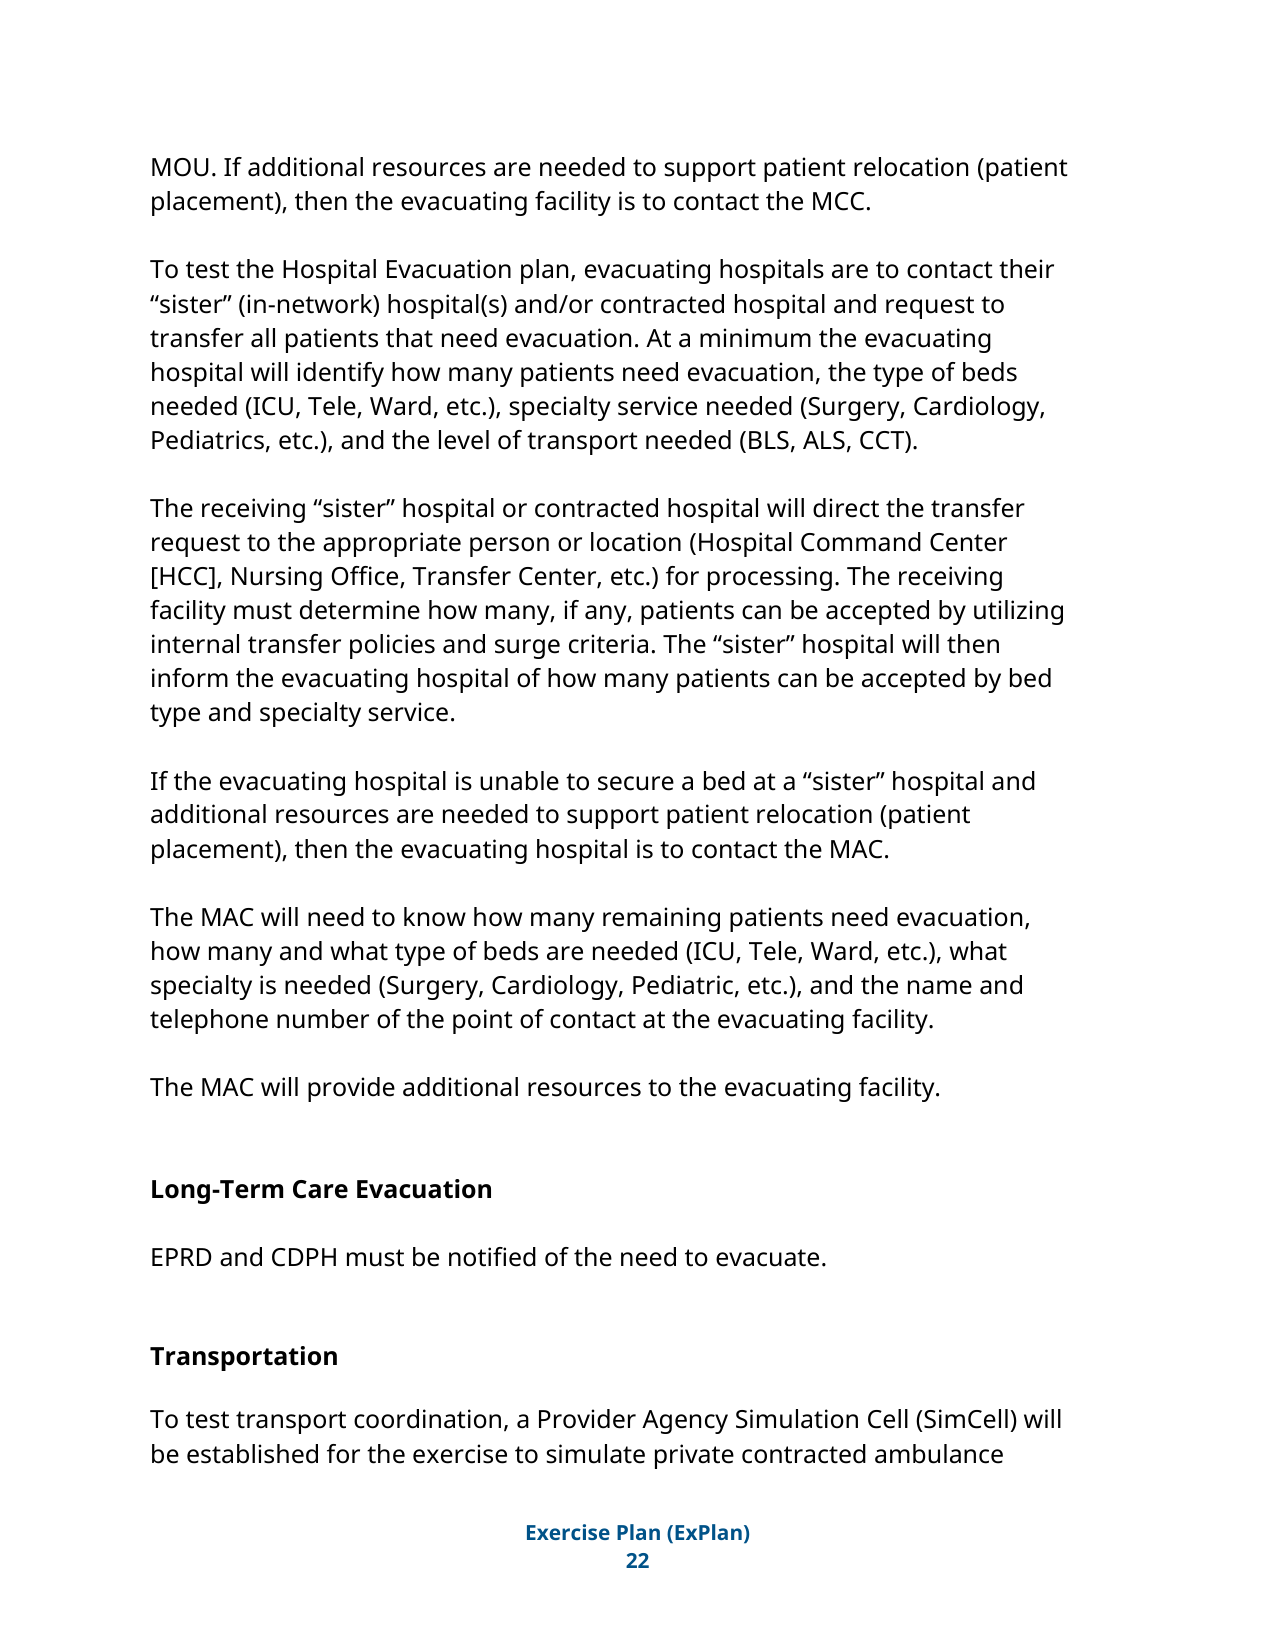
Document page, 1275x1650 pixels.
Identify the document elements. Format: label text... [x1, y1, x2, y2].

text To test the Hospital Evacuation plan, evacuating hospitals are to contact their “sister” (in-network) hospital(s) and/or contracted hospital and request to transfer all patients that need evacuation. At a minimum the evacuating hospital will identify how many patients need evacuation, the type of beds needed (ICU, Tele, Ward, etc.), specialty service needed (Surgery, Cardiology, Pediatrics, etc.), and the level of transport needed (BLS, ALS, CCT). [150, 252, 1070, 457]
text The MAC will need to know how many remaining patients need evacuation, how many and what type of beds are needed (ICU, Tele, Ward, etc.), what specialty is needed (Surgery, Cardiology, Pediatric, etc.), and the name and telephone number of the point of contact at the evacuating facility. [150, 899, 1070, 1036]
text Transportation [150, 1338, 1094, 1372]
text If the evacuating hospital is unable to secure a bed at a “sister” hospital and additional resources are needed to support patient relocation (patient placement), then the evacuating hospital is to contact the MAC. [150, 763, 1070, 865]
text The receiving “sister” hospital or contracted hospital will direct the transfer request to the appropriate person or location (Hospital Command Center [HCC], Nursing Office, Transfer Center, etc.) for processing. The receiving facility must determine how many, if any, patients can be accepted by utilizing internal transfer policies and surge criteria. The “sister” hospital will then inform the evacuating hospital of how many patients can be accepted by bed type and specialty service. [150, 491, 1070, 729]
text Long-Term Care Evacuation [150, 1172, 1093, 1206]
text EPRD and CDPH must be notified of the need to evacuate. [150, 1240, 1093, 1274]
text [150, 1402, 1070, 1470]
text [150, 150, 1093, 218]
text The MAC will provide additional resources to the evacuating facility. [150, 1070, 1070, 1104]
